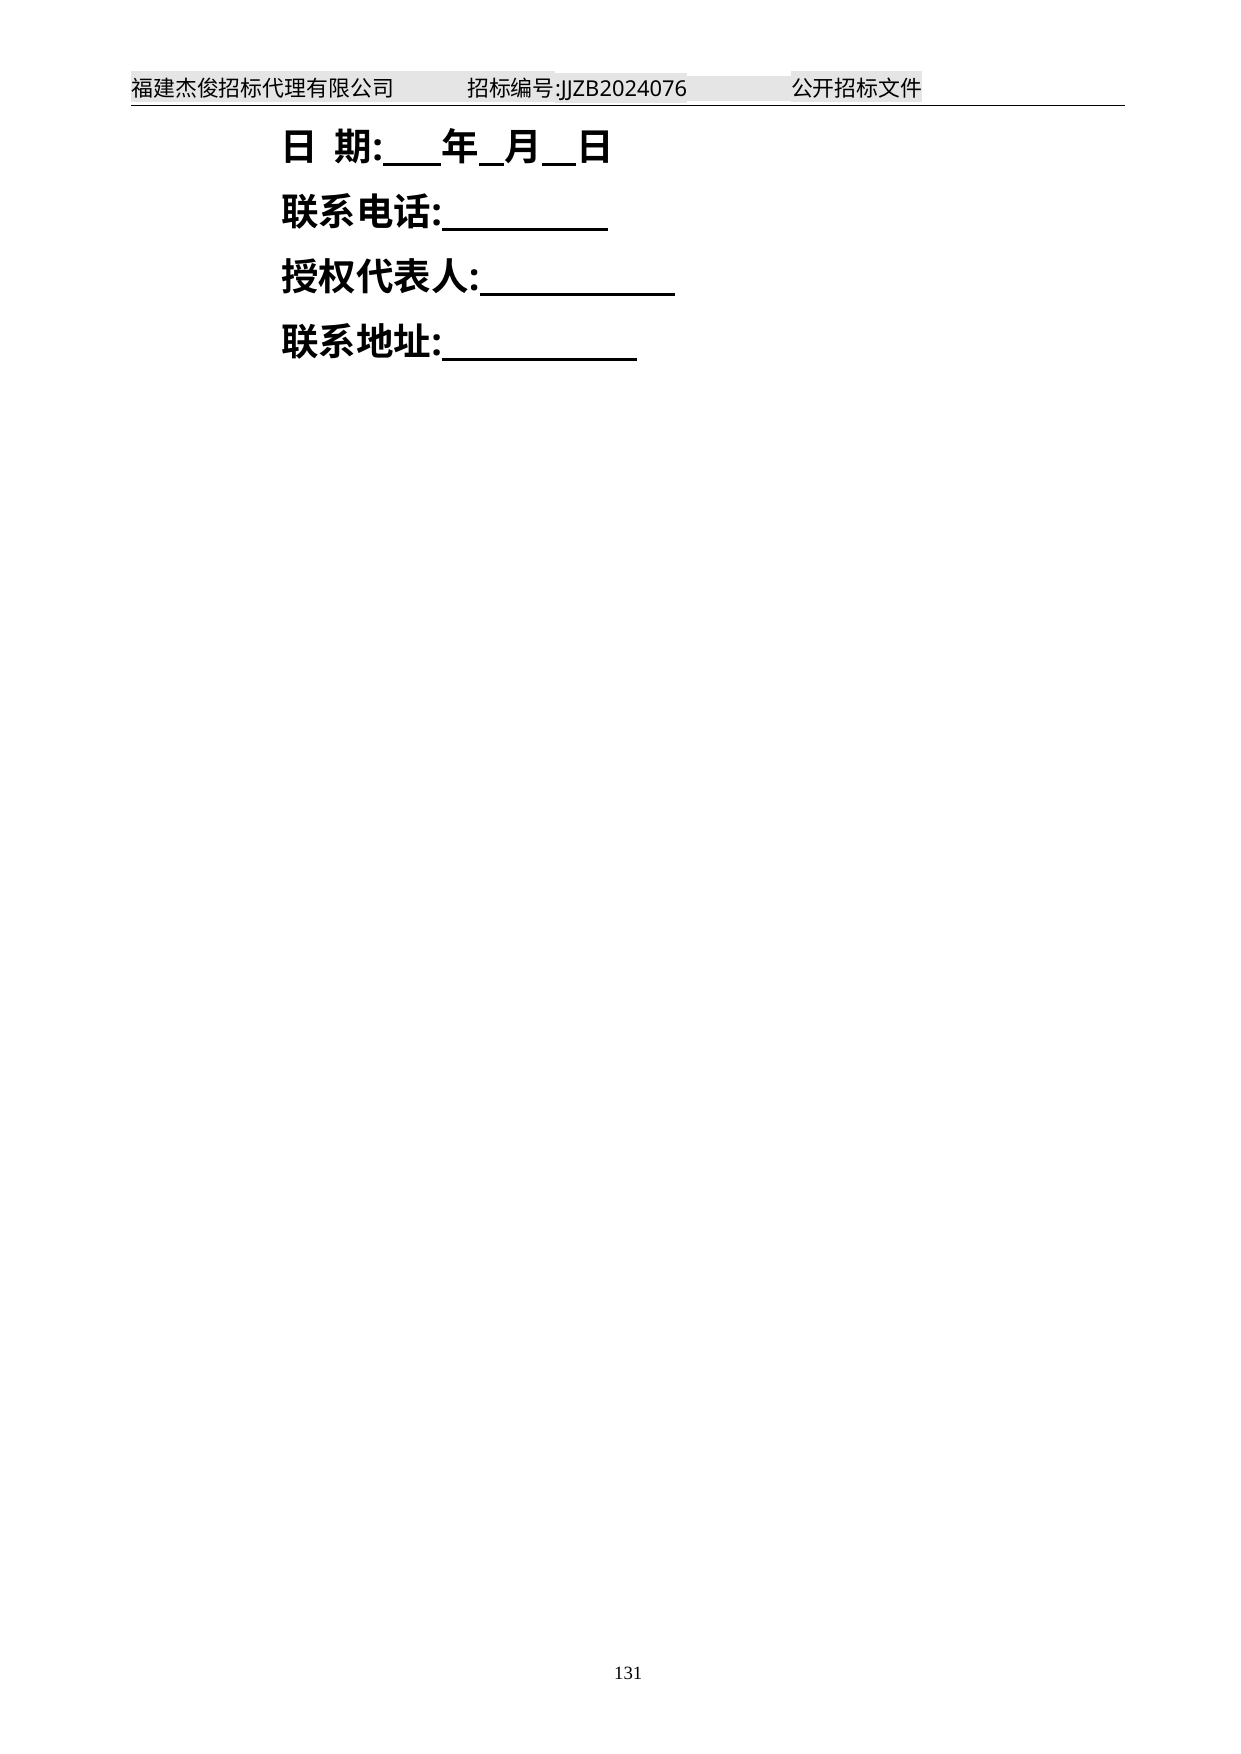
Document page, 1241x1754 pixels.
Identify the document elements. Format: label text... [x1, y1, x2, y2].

text 日 期: 年 月 日 [131, 112, 1125, 177]
text 授权代表人: [131, 242, 1125, 307]
text 联系电话: [131, 177, 1125, 242]
text 联系地址: [131, 307, 1125, 372]
